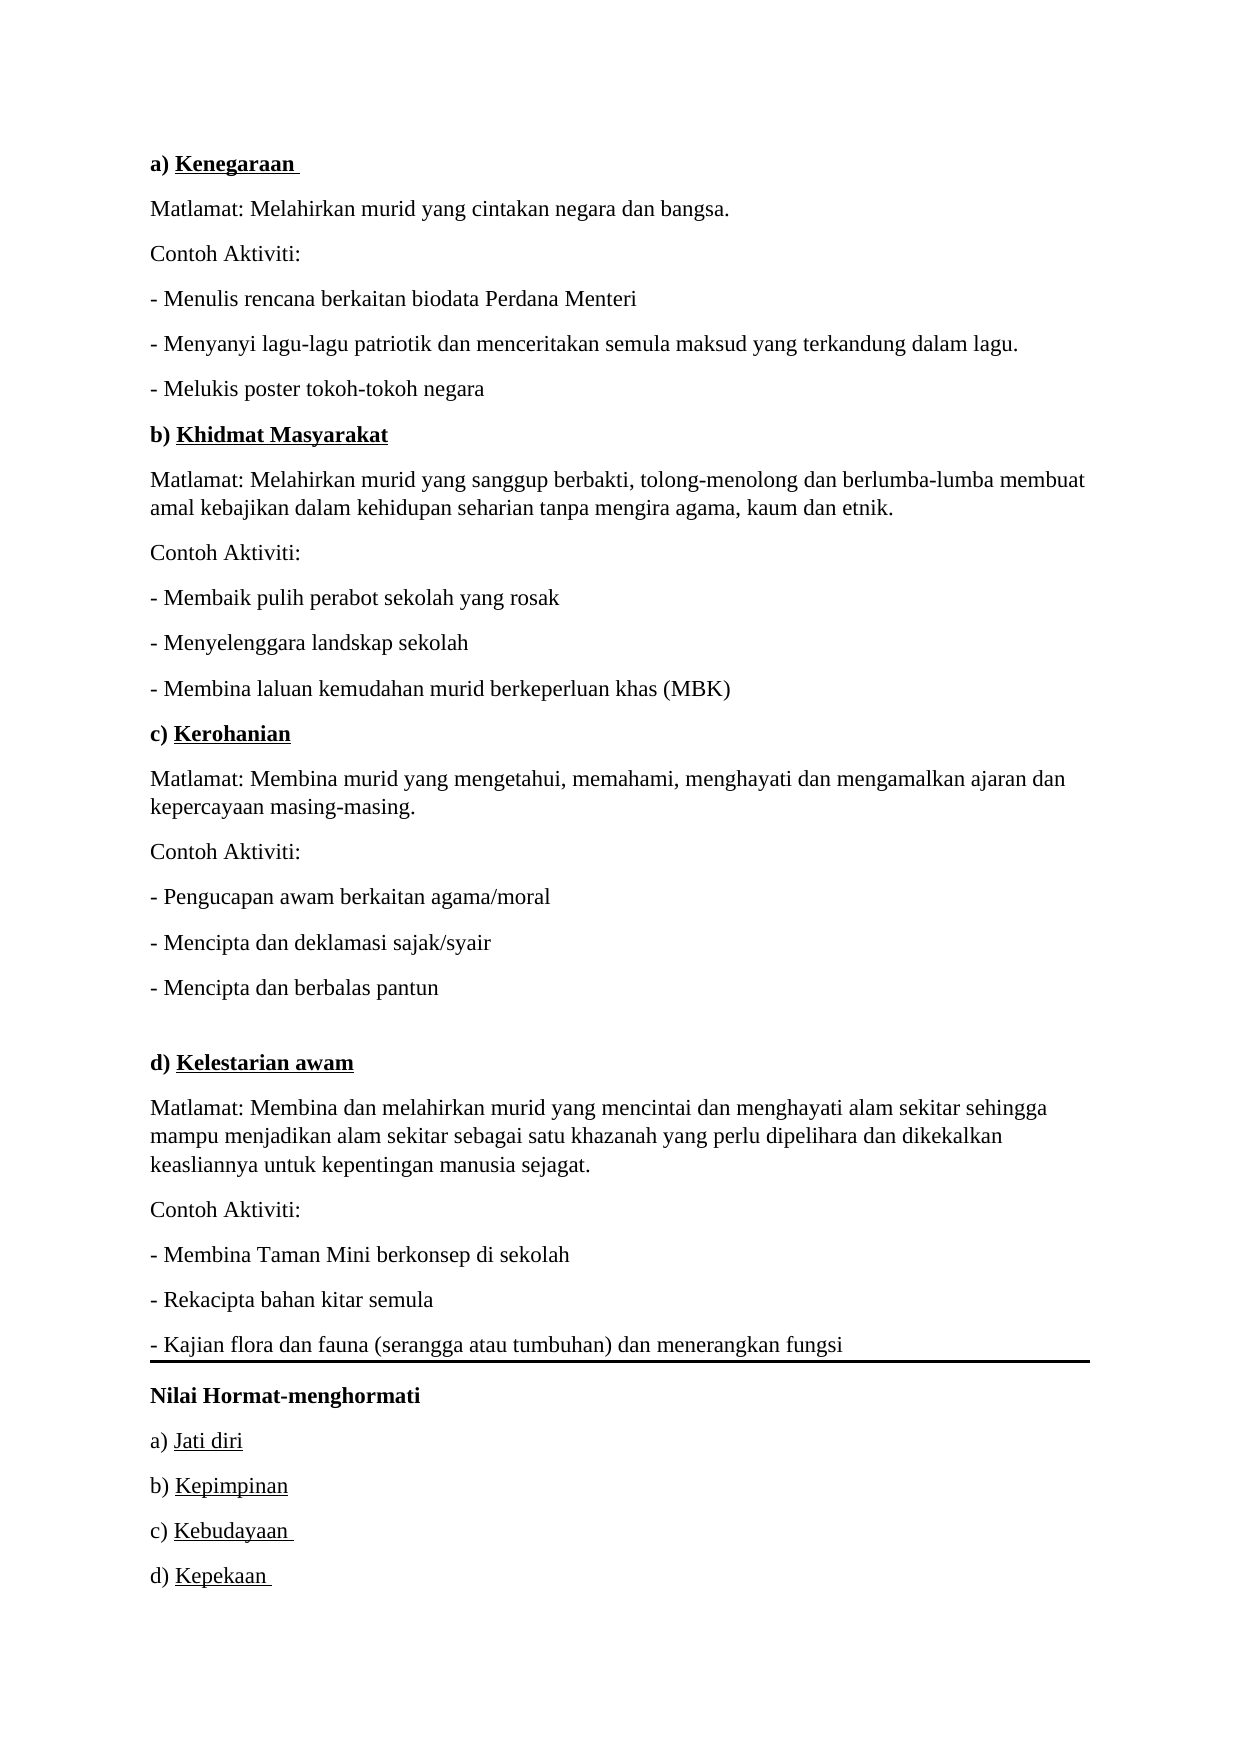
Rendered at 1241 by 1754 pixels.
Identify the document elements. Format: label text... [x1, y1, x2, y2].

text Contoh Aktiviti: [150, 240, 1090, 267]
text a) Kenegaraan [150, 150, 1090, 176]
text a) Jati diri [150, 1427, 1090, 1453]
text c) Kebudayaan [150, 1517, 1090, 1543]
text c) Kerohanian [150, 720, 1090, 746]
text - Membina Taman Mini berkonsep di sekolah [150, 1241, 1090, 1268]
text Contoh Aktiviti: [150, 838, 1090, 865]
text - Menyanyi lagu-lagu patriotik dan menceritakan semula maksud yang terkandung dalam lagu. [150, 330, 1090, 357]
text Nilai Hormat-menghormati [150, 1382, 1090, 1408]
text b) Kepimpinan [150, 1472, 1090, 1498]
text Matlamat: Membina dan melahirkan murid yang mencintai dan menghayati alam sekitar sehingga mampu menjadikan alam sekitar sebagai satu khazanah yang perlu dipelihara dan dikekalkan keasliannya untuk kepentingan manusia sejagat. [150, 1094, 1090, 1177]
text Matlamat: Melahirkan murid yang sanggup berbakti, tolong-menolong dan berlumba-lumba membuat amal kebajikan dalam kehidupan seharian tanpa mengira agama, kaum dan etnik. [150, 466, 1090, 521]
text - Pengucapan awam berkaitan agama/moral [150, 883, 1090, 910]
text Matlamat: Melahirkan murid yang cintakan negara dan bangsa. [150, 195, 1090, 221]
text Contoh Aktiviti: [150, 1196, 1090, 1222]
text - Rekacipta bahan kitar semula [150, 1286, 1090, 1313]
text - Mencipta dan berbalas pantun [150, 974, 1090, 1030]
text d) Kepekaan [150, 1562, 1090, 1588]
text b) Khidmat Masyarakat [150, 421, 1090, 447]
text - Kajian flora dan fauna (serangga atau tumbuhan) dan menerangkan fungsi [150, 1331, 1090, 1360]
text - Melukis poster tokoh-tokoh negara [150, 376, 1090, 402]
text - Membina laluan kemudahan murid berkeperluan khas (MBK) [150, 674, 1090, 701]
text d) Kelestarian awam [150, 1049, 1090, 1075]
text - Menulis rencana berkaitan biodata Perdana Menteri [150, 285, 1090, 312]
text - Menyelenggara landskap sekolah [150, 629, 1090, 656]
text Contoh Aktiviti: [150, 539, 1090, 566]
text Matlamat: Membina murid yang mengetahui, memahami, menghayati dan mengamalkan ajaran dan kepercayaan masing-masing. [150, 765, 1090, 819]
text - Mencipta dan deklamasi sajak/syair [150, 928, 1090, 955]
text - Membaik pulih perabot sekolah yang rosak [150, 584, 1090, 611]
